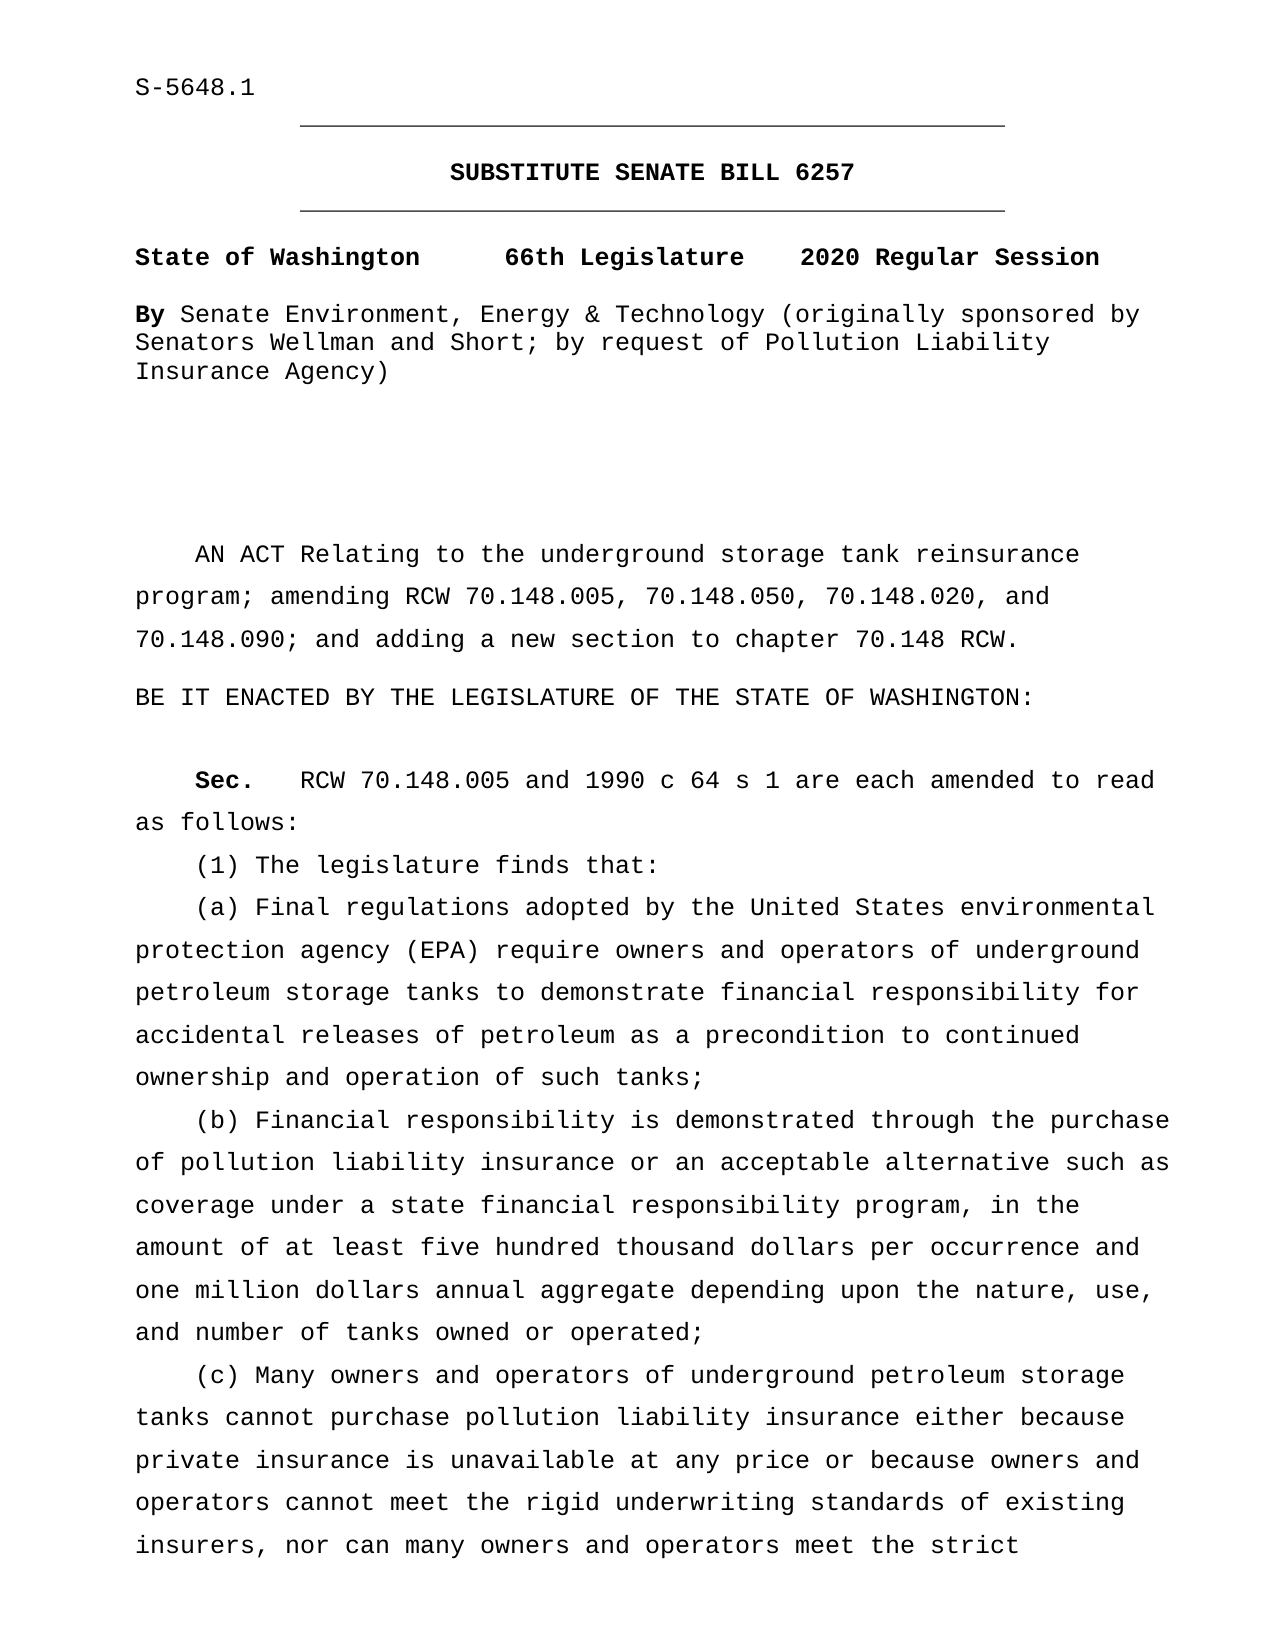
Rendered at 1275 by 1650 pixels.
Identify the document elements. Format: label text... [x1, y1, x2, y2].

text AN ACT Relating to the underground storage tank reinsurance program; amending RCW 70.148.005, 70.148.050, 70.148.020, and 70.148.090; and adding a new section to chapter 70.148 RCW. [135, 528, 1170, 656]
text By Senate Environment, Energy & Technology (originally sponsored by Senators Wellman and Short; by request of Pollution Liability Insurance Agency) [135, 302, 1170, 387]
text (a) Final regulations adopted by the United States environmental protection agency (EPA) require owners and operators of underground petroleum storage tanks to demonstrate financial responsibility for accidental releases of petroleum as a precondition to continued ownership and operation of such tanks; [135, 882, 1170, 1094]
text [135, 1349, 1170, 1562]
text SUBSTITUTE SENATE BILL 6257 [135, 160, 1170, 188]
text State of Washington 66th Legislature 2020 Regular Session [135, 245, 1170, 273]
text _______________________________________________ [135, 188, 1170, 217]
text Sec. RCW 70.148.005 and 1990 c 64 s 1 are each amended to read as follows: [135, 754, 1170, 839]
text BE IT ENACTED BY THE LEGISLATURE OF THE STATE OF WASHINGTON: [135, 684, 1170, 712]
text S-5648.1 [135, 75, 1170, 103]
text (b) Financial responsibility is demonstrated through the purchase of pollution liability insurance or an acceptable alternative such as coverage under a state financial responsibility program, in the amount of at least five hundred thousand dollars per occurrence and one million dollars annual aggregate depending upon the nature, use, and number of tanks owned or operated; [135, 1094, 1170, 1349]
text (1) The legislature finds that: [135, 839, 1170, 882]
text _______________________________________________ [135, 103, 1170, 132]
